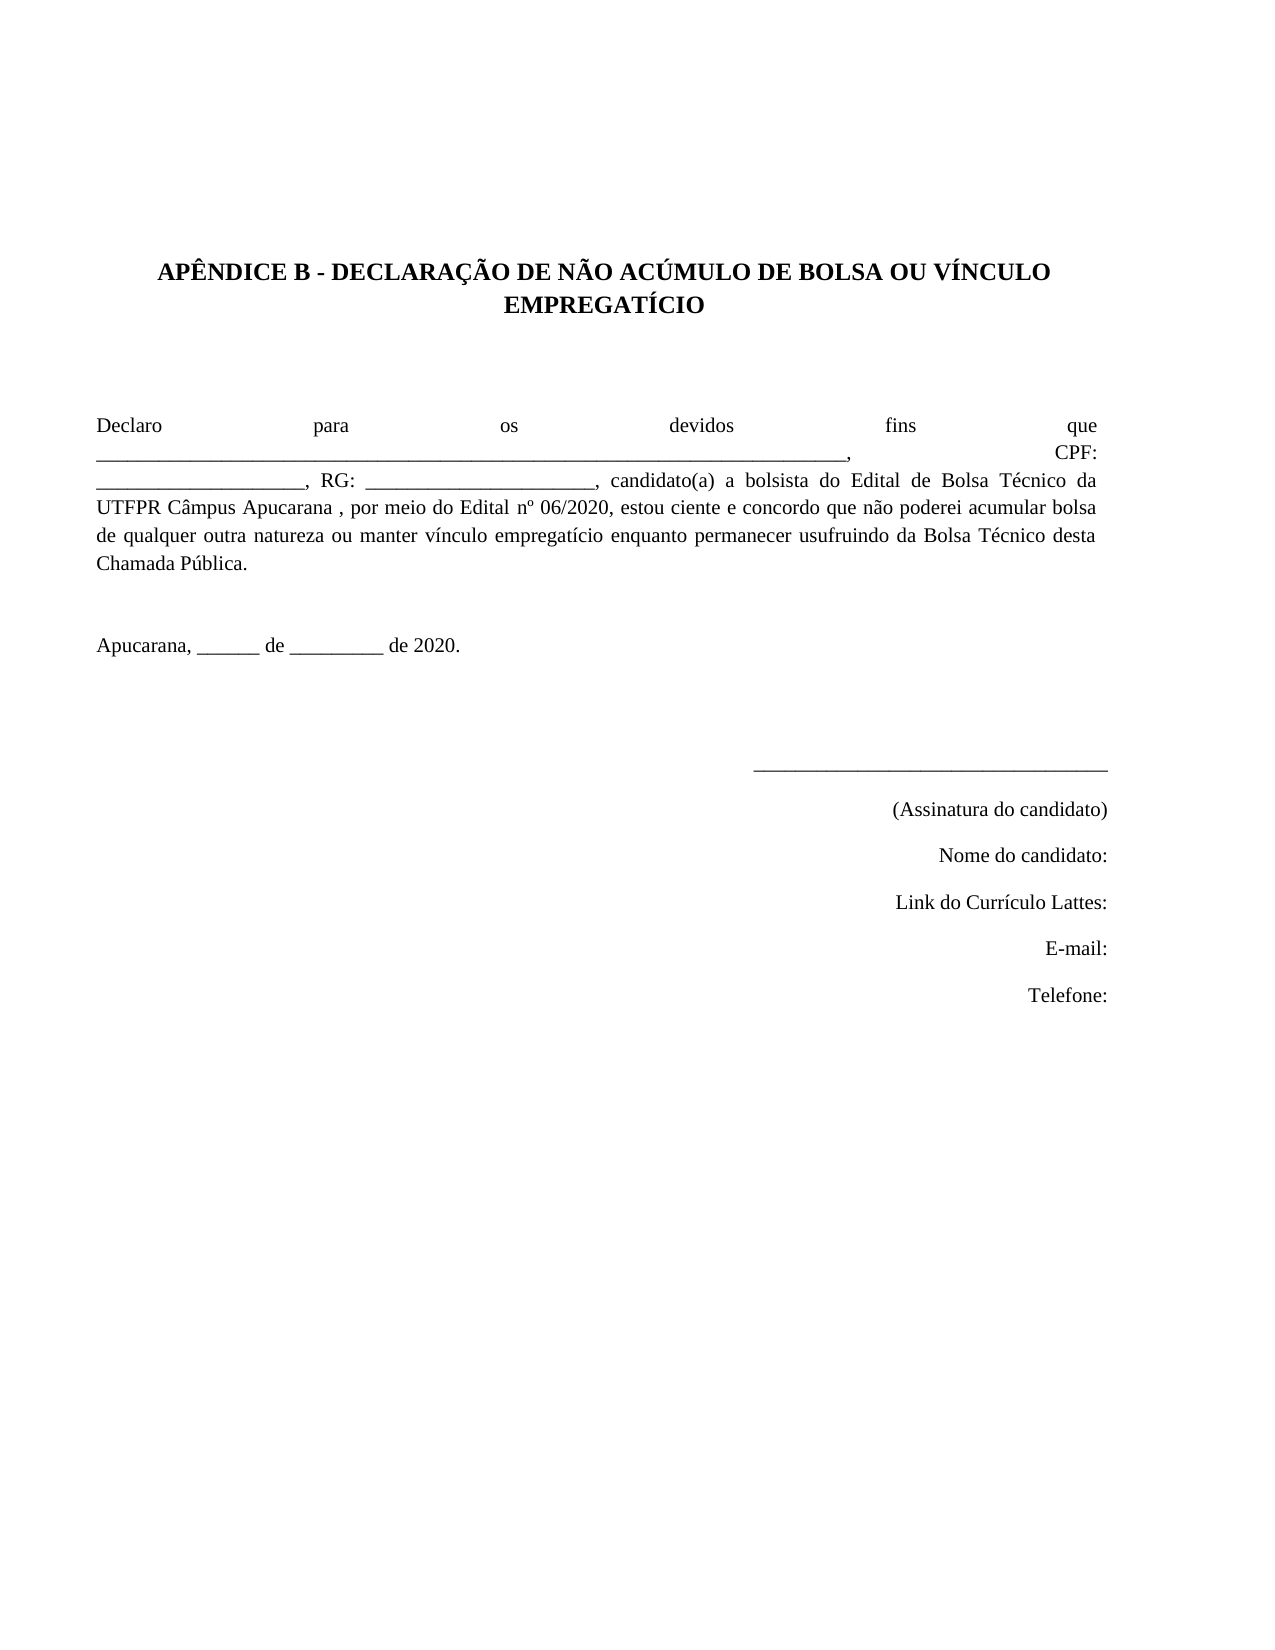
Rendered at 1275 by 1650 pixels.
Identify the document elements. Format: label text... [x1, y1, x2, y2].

text (Assinatura do candidato) [96, 797, 1107, 821]
text Apucarana, ______ de _________ de 2020. [96, 633, 1107, 657]
text APÊNDICE B - DECLARAÇÃO DE NÃO ACÚMULO DE BOLSA OU VÍNCULO EMPREGATÍCIO [96, 257, 1112, 319]
text __________________________________ [96, 750, 1107, 774]
text Declaro para os devidos fins que ________________________________________________________________________, CPF: ____________________, RG: ______________________, candidato(a) a bolsista do Edital de Bolsa Técnico da UTFPR Câmpus Apucarana , por meio do Edital nº 06/2020, estou ciente e concordo que não poderei acumular bolsa de qualquer outra natureza ou manter vínculo empregatício enquanto permanecer usufruindo da Bolsa Técnico desta Chamada Pública. [96, 412, 1097, 574]
text E-mail: [96, 936, 1107, 960]
text Link do Currículo Lattes: [96, 890, 1107, 914]
text Nome do candidato: [96, 843, 1107, 867]
text Telefone: [96, 982, 1107, 1007]
